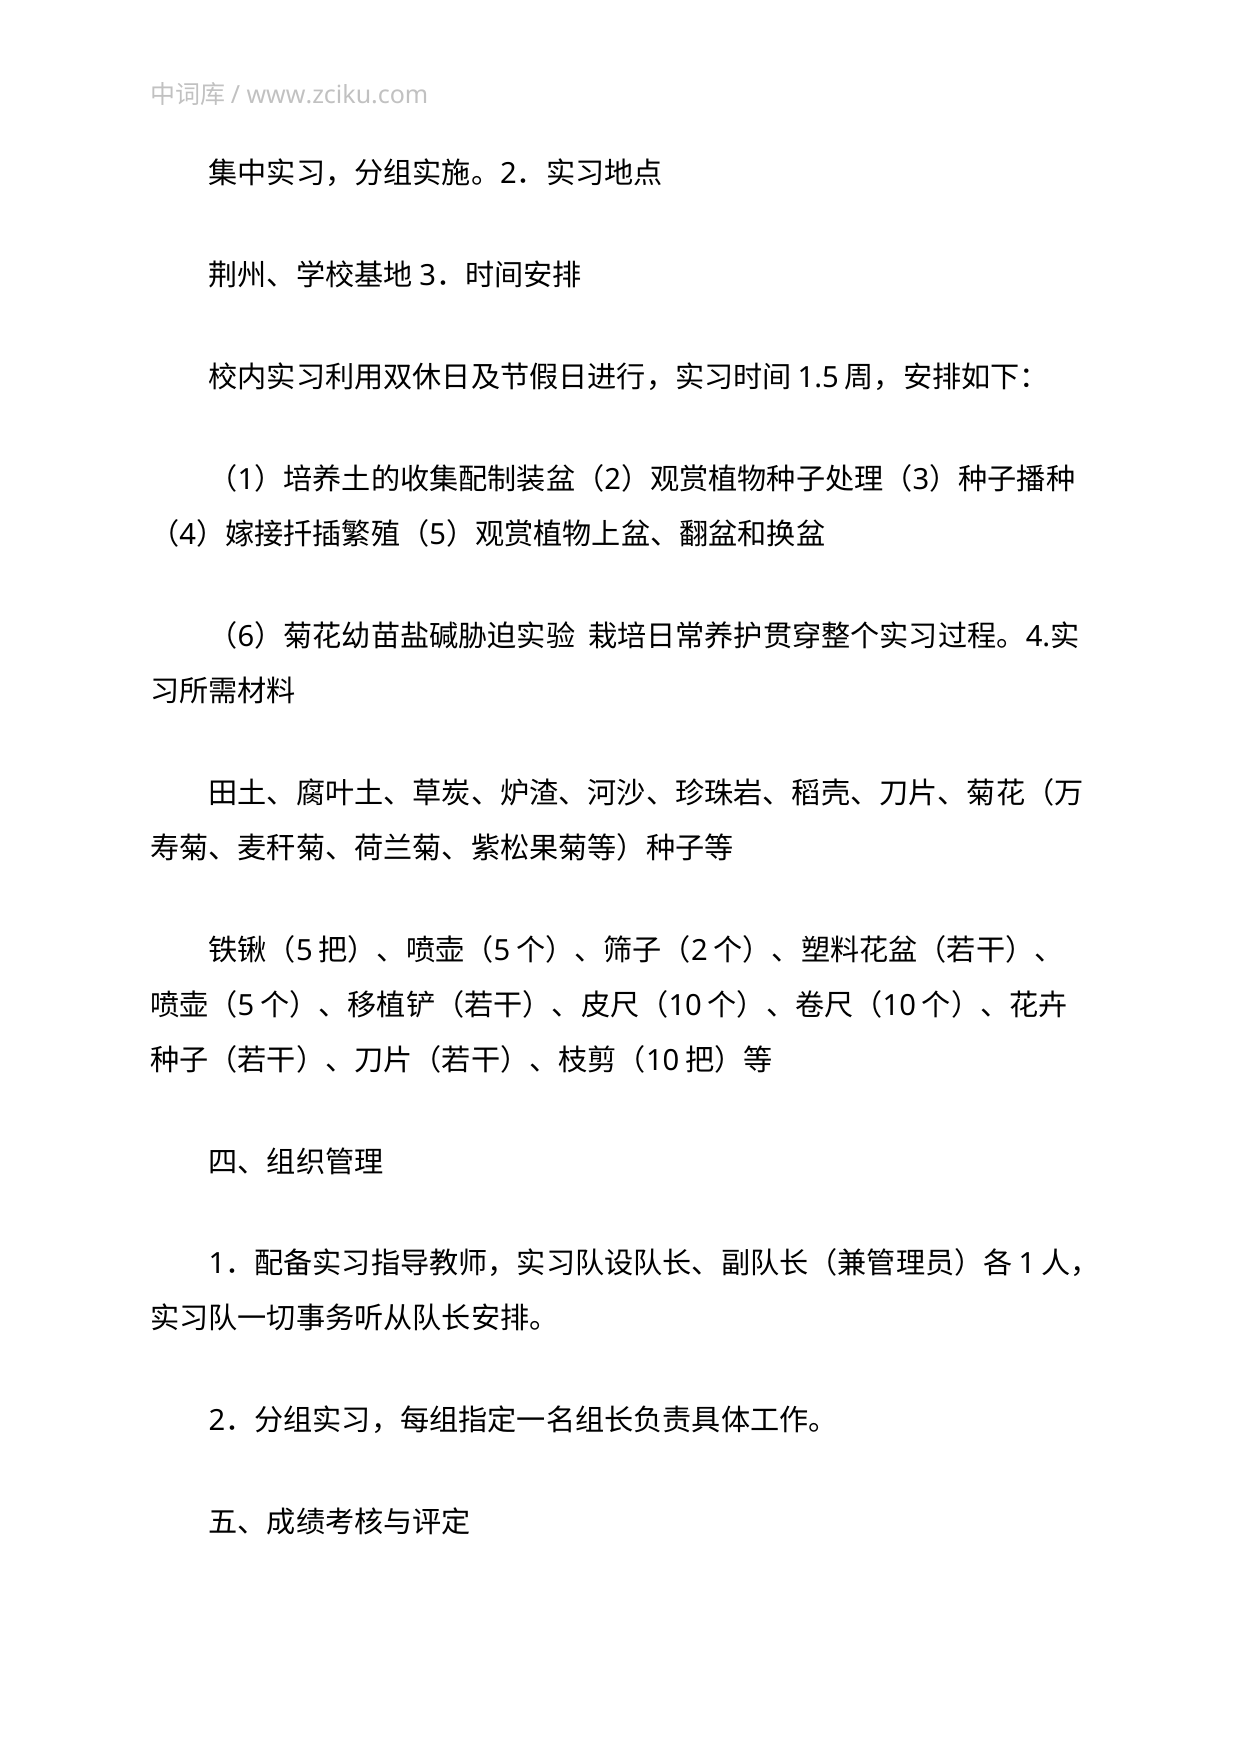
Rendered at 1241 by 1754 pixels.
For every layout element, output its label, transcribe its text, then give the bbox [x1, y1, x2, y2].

text （6）菊花幼苗盐碱胁迫实验 栽培日常养护贯穿整个实习过程。4.实习所需材料 [150, 613, 1090, 710]
text 校内实习利用双休日及节假日进行，实习时间1.5周，安排如下： [150, 354, 1090, 396]
text 四、组织管理 [150, 1138, 1090, 1181]
text 铁锹（5把）、喷壶（5个）、筛子（2个）、塑料花盆（若干）、喷壶（5个）、移植铲（若干）、皮尺（10个）、卷尺（10个）、花卉种子（若干）、刀片（若干）、枝剪（10把）等 [150, 926, 1090, 1079]
text 田土、腐叶土、草炭、炉渣、河沙、珍珠岩、稻壳、刀片、菊花（万寿菊、麦秆菊、荷兰菊、紫松果菊等）种子等 [150, 770, 1090, 867]
text （1）培养土的收集配制装盆（2）观赏植物种子处理（3）种子播种（4）嫁接扦插繁殖（5）观赏植物上盆、翻盆和换盆 [150, 456, 1090, 553]
text 五、成绩考核与评定 [150, 1499, 1090, 1541]
text 1．配备实习指导教师，实习队设队长、副队长（兼管理员）各1人，实习队一切事务听从队长安排。 [150, 1240, 1090, 1337]
text 荆州、学校基地 3．时间安排 [150, 252, 1090, 294]
text 集中实习，分组实施。2．实习地点 [150, 150, 1090, 192]
text 2．分组实习，每组指定一名组长负责具体工作。 [150, 1397, 1090, 1439]
